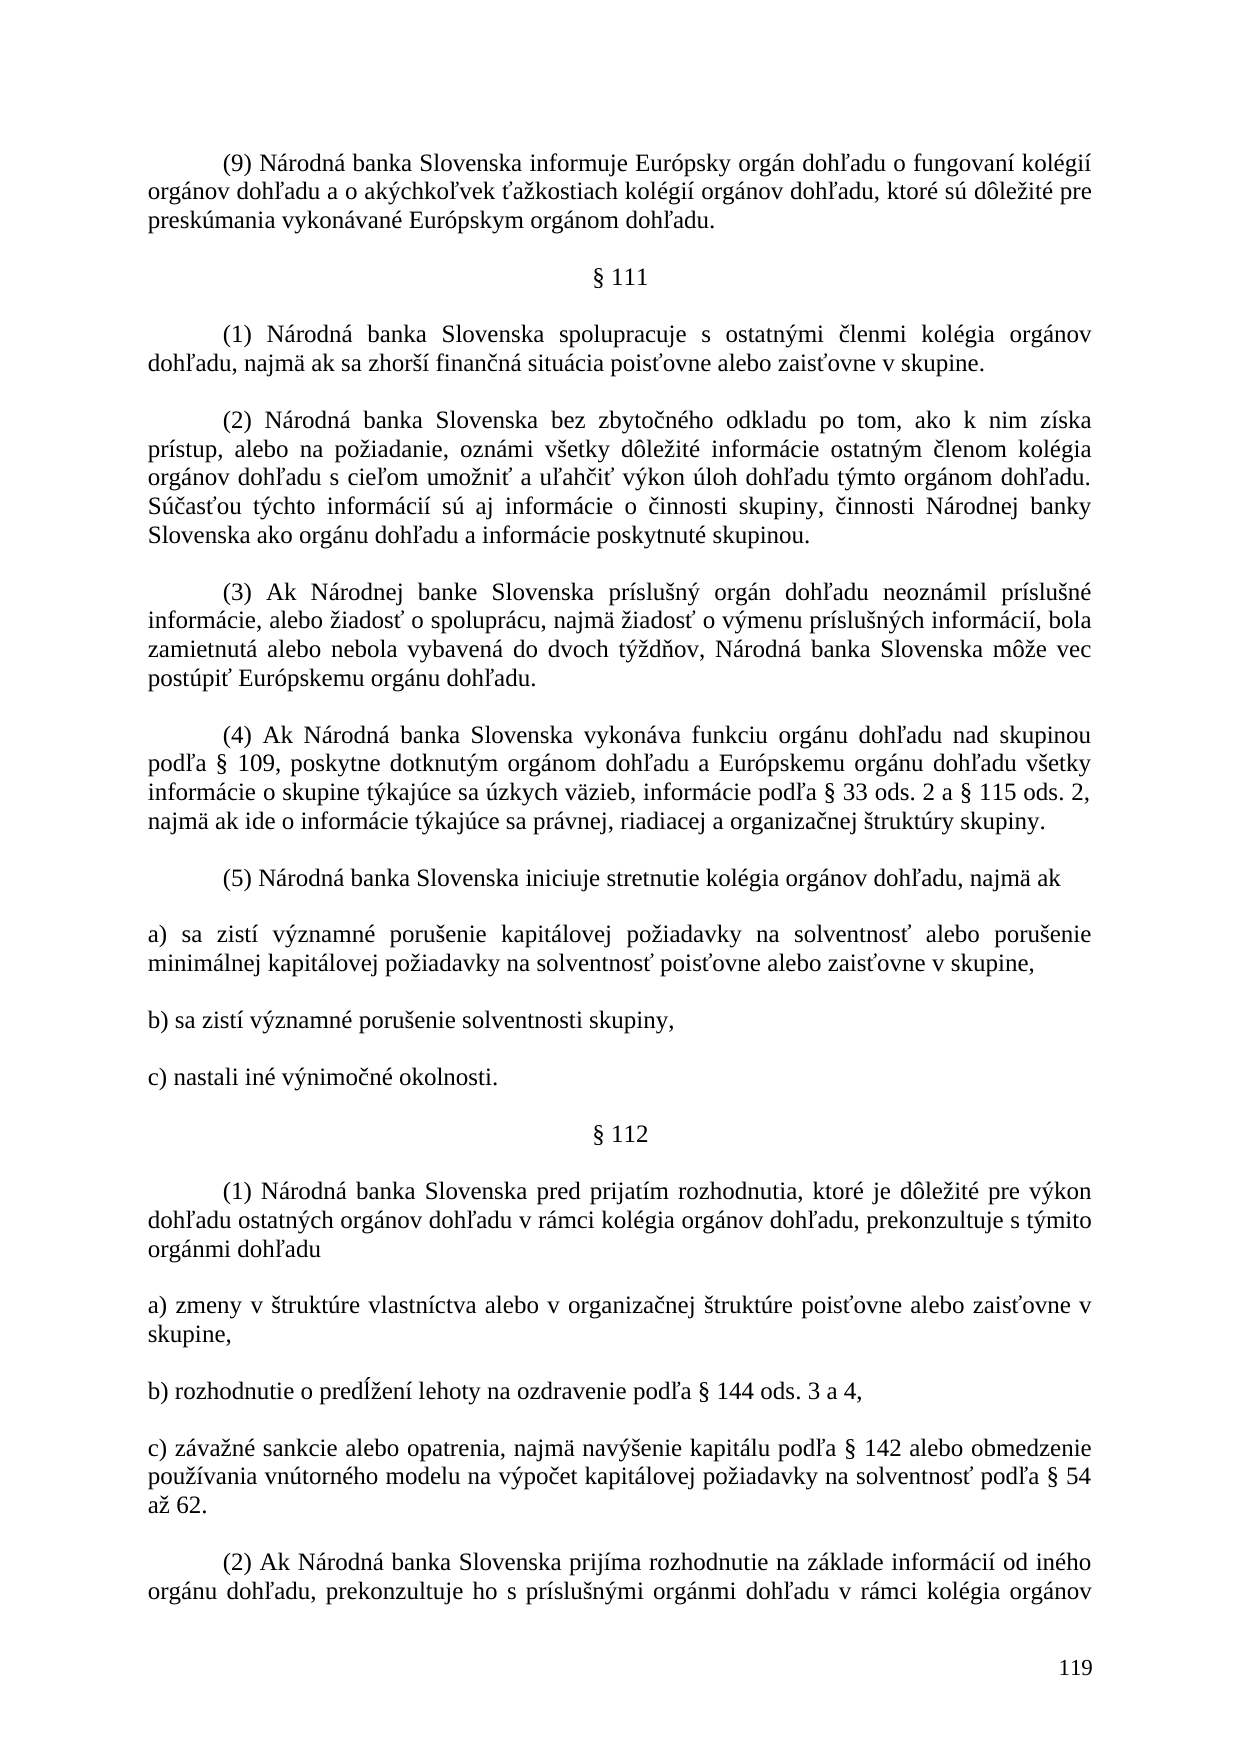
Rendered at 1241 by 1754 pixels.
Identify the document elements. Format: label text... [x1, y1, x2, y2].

text (4) Ak Národná banka Slovenska vykonáva funkciu orgánu dohľadu nad skupinou podľa § 109, poskytne dotknutým orgánom dohľadu a Európskemu orgánu dohľadu všetky informácie o skupine týkajúce sa úzkych väzieb, informácie podľa § 33 ods. 2 a § 115 ods. 2, najmä ak ide o informácie týkajúce sa právnej, riadiacej a organizačnej štruktúry skupiny. [148, 720, 1092, 835]
text (1) Národná banka Slovenska spolupracuje s ostatnými členmi kolégia orgánov dohľadu, najmä ak sa zhorší finančná situácia poisťovne alebo zaisťovne v skupine. [148, 319, 1092, 377]
text a) zmeny v štruktúre vlastníctva alebo v organizačnej štruktúre poisťovne alebo zaisťovne v skupine, [148, 1290, 1092, 1348]
text (2) Národná banka Slovenska bez zbytočného odkladu po tom, ako k nim získa prístup, alebo na požiadanie, oznámi všetky dôležité informácie ostatným členom kolégia orgánov dohľadu s cieľom umožniť a uľahčiť výkon úloh dohľadu týmto orgánom dohľadu. Súčasťou týchto informácií sú aj informácie o činnosti skupiny, činnosti Národnej banky Slovenska ako orgánu dohľadu a informácie poskytnuté skupinou. [148, 405, 1092, 549]
text (3) Ak Národnej banke Slovenska príslušný orgán dohľadu neoznámil príslušné informácie, alebo žiadosť o spoluprácu, najmä žiadosť o výmenu príslušných informácií, bola zamietnutá alebo nebola vybavená do dvoch týždňov, Národná banka Slovenska môže vec postúpiť Európskemu orgánu dohľadu. [148, 577, 1092, 692]
text b) rozhodnutie o predĺžení lehoty na ozdravenie podľa § 144 ods. 3 a 4, [148, 1376, 1092, 1405]
text (5) Národná banka Slovenska iniciuje stretnutie kolégia orgánov dohľadu, najmä ak [148, 863, 1092, 892]
text a) sa zistí významné porušenie kapitálovej požiadavky na solventnosť alebo porušenie minimálnej kapitálovej požiadavky na solventnosť poisťovne alebo zaisťovne v skupine, [148, 919, 1092, 977]
text c) závažné sankcie alebo opatrenia, najmä navýšenie kapitálu podľa § 142 alebo obmedzenie používania vnútorného modelu na výpočet kapitálovej požiadavky na solventnosť podľa § 54 až 62. [148, 1433, 1092, 1519]
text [148, 1547, 1092, 1604]
text § 111 [148, 262, 1092, 291]
text § 112 [148, 1119, 1092, 1147]
text c) nastali iné výnimočné okolnosti. [148, 1062, 1092, 1091]
text b) sa zistí významné porušenie solventnosti skupiny, [148, 1005, 1092, 1034]
text (9) Národná banka Slovenska informuje Európsky orgán dohľadu o fungovaní kolégií orgánov dohľadu a o akýchkoľvek ťažkostiach kolégií orgánov dohľadu, ktoré sú dôležité pre preskúmania vykonávané Európskym orgánom dohľadu. [148, 148, 1092, 234]
text (1) Národná banka Slovenska pred prijatím rozhodnutia, ktoré je dôležité pre výkon dohľadu ostatných orgánov dohľadu v rámci kolégia orgánov dohľadu, prekonzultuje s týmito orgánmi dohľadu [148, 1176, 1092, 1262]
